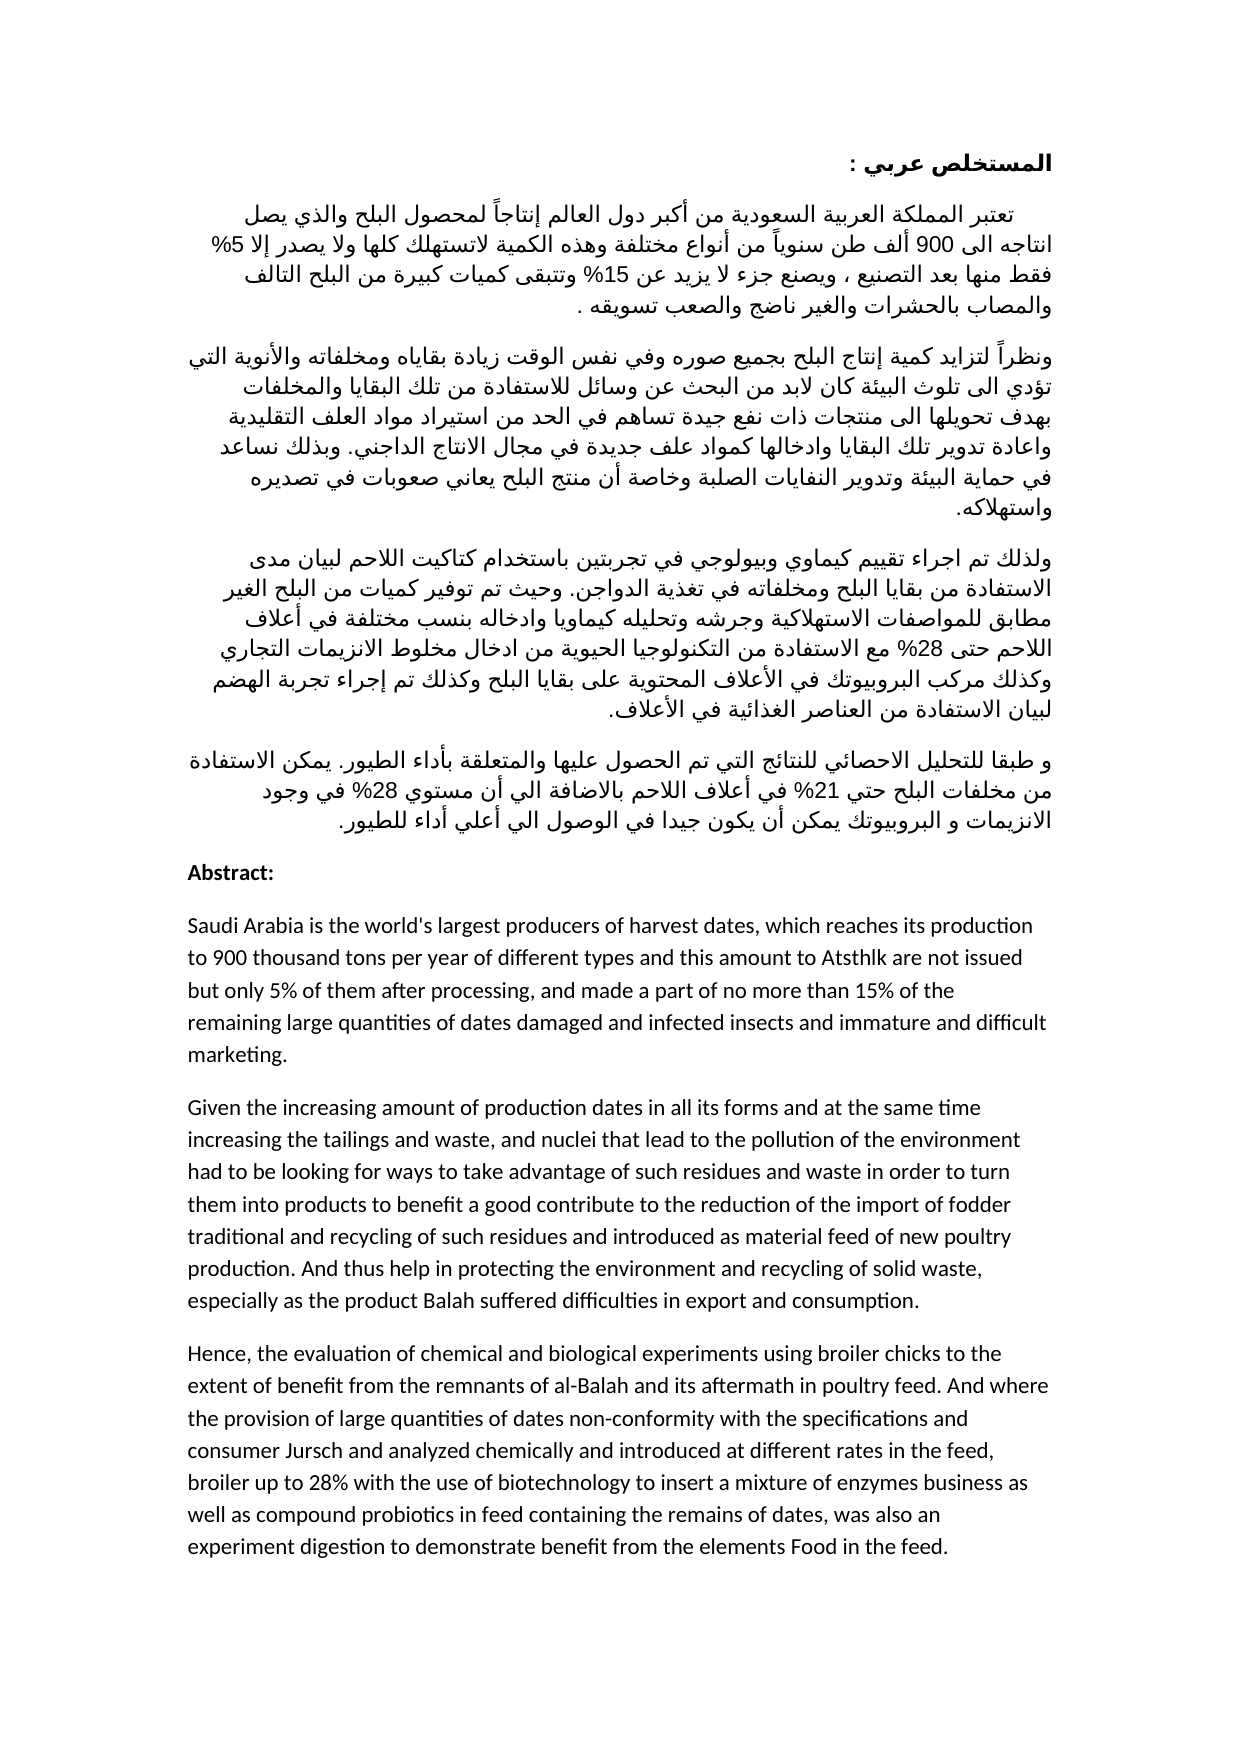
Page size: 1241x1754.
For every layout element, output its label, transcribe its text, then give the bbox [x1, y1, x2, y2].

text Saudi Arabia is the world's largest producers of harvest dates, which reaches its production to 900 thousand tons per year of different types and this amount to Atsthlk are not issued but only 5% of them after processing, and made a part of no more than 15% of the remaining large quantities of dates damaged and infected insects and immature and difficult marketing. [187, 911, 1053, 1068]
text ولذلك تم اجراء تقييم كيماوي وبيولوجي في تجربتين باستخدام كتاكيت اللاحم لبيان مدى الاستفادة من بقايا البلح ومخلفاته في تغذية الدواجن. وحيث تم توفير كميات من البلح الغير مطابق للمواصفات الاستهلاكية وجرشه وتحليله كيماويا وادخاله بنسب مختلفة في أعلاف اللاحم حتى 28% مع الاستفادة من التكنولوجيا الحيوية من ادخال مخلوط الانزيمات التجاري وكذلك مركب البروبيوتك في الأعلاف المحتوية على بقايا البلح وكذلك تم إجراء تجربة الهضم لبيان الاستفادة من العناصر الغذائية في الأعلاف. [187, 545, 1053, 722]
text Given the increasing amount of production dates in all its forms and at the same time increasing the tailings and waste, and nuclei that lead to the pollution of the environment had to be looking for ways to take advantage of such residues and waste in order to turn them into products to benefit a good contribute to the reduction of the import of fodder traditional and recycling of such residues and introduced as material feed of new poultry production. And thus help in protecting the environment and recycling of solid waste, especially as the product Balah suffered difficulties in export and consumption. [187, 1093, 1053, 1314]
text Hence, the evaluation of chemical and biological experiments using broiler chicks to the extent of benefit from the remnants of al-Balah and its aftermath in poultry feed. And where the provision of large quantities of dates non-conformity with the specifications and consumer Jursch and analyzed chemically and introduced at different rates in the feed, broiler up to 28% with the use of biotechnology to insert a mixture of enzymes business as well as compound probiotics in feed containing the remains of dates, was also an experiment digestion to demonstrate benefit from the elements Food in the feed. [187, 1339, 1053, 1560]
text المستخلص عربي : [187, 150, 1053, 176]
text ونظراً لتزايد كمية إنتاج البلح بجميع صوره وفي نفس الوقت زيادة بقاياه ومخلفاته والأنوية التي تؤدي الى تلوث البيئة كان لابد من البحث عن وسائل للاستفادة من تلك البقايا والمخلفات بهدف تحويلها الى منتجات ذات نفع جيدة تساهم في الحد من استيراد مواد العلف التقليدية واعادة تدوير تلك البقايا وادخالها كمواد علف جديدة في مجال الانتاج الداجني. وبذلك نساعد في حماية البيئة وتدوير النفايات الصلبة وخاصة أن منتج البلح يعاني صعوبات في تصديره واستهلاكه. [187, 343, 1053, 520]
text و طبقا للتحليل الاحصائي للنتائج التي تم الحصول عليها والمتعلقة بأداء الطيور. يمكن الاستفادة من مخلفات البلح حتي 21% في أعلاف اللاحم بالاضافة الي أن مستوي 28% في وجود الانزيمات و البروبيوتك يمكن أن يكون جيدا في الوصول الي أعلي أداء للطيور. [187, 747, 1053, 834]
text Abstract: [187, 858, 1053, 886]
text تعتبر المملكة العربية السعودية من أكبر دول العالم إنتاجاً لمحصول البلح والذي يصل انتاجه الى 900 ألف طن سنوياً من أنواع مختلفة وهذه الكمية لاتستهلك كلها ولا يصدر إلا 5% فقط منها بعد التصنيع ، ويصنع جزء لا يزيد عن 15% وتتبقى كميات كبيرة من البلح التالف والمصاب بالحشرات والغير ناضج والصعب تسويقه . [187, 201, 1053, 318]
